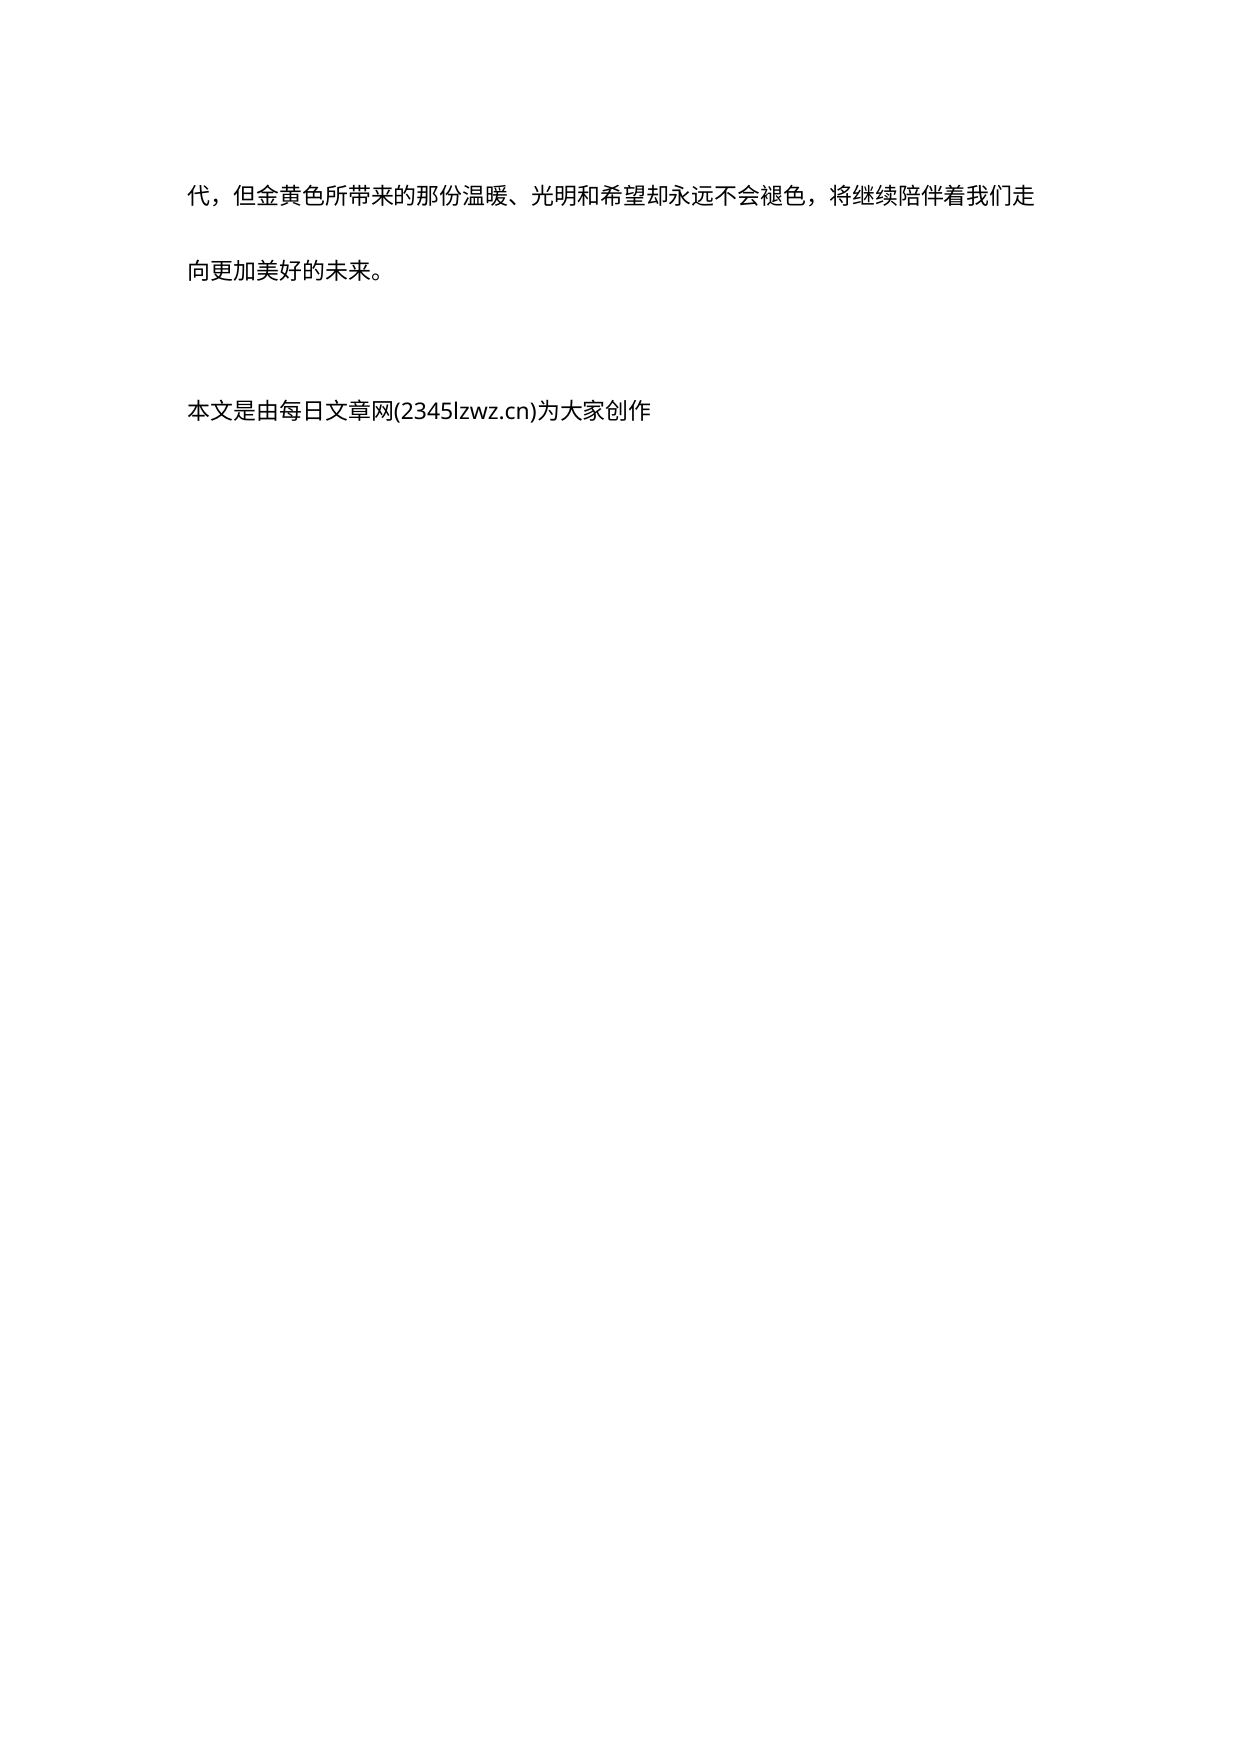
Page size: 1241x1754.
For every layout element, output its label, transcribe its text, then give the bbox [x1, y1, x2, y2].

text 本文是由每日文章网(2345lzwz.cn)为大家创作 [187, 377, 1053, 442]
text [187, 162, 1053, 302]
